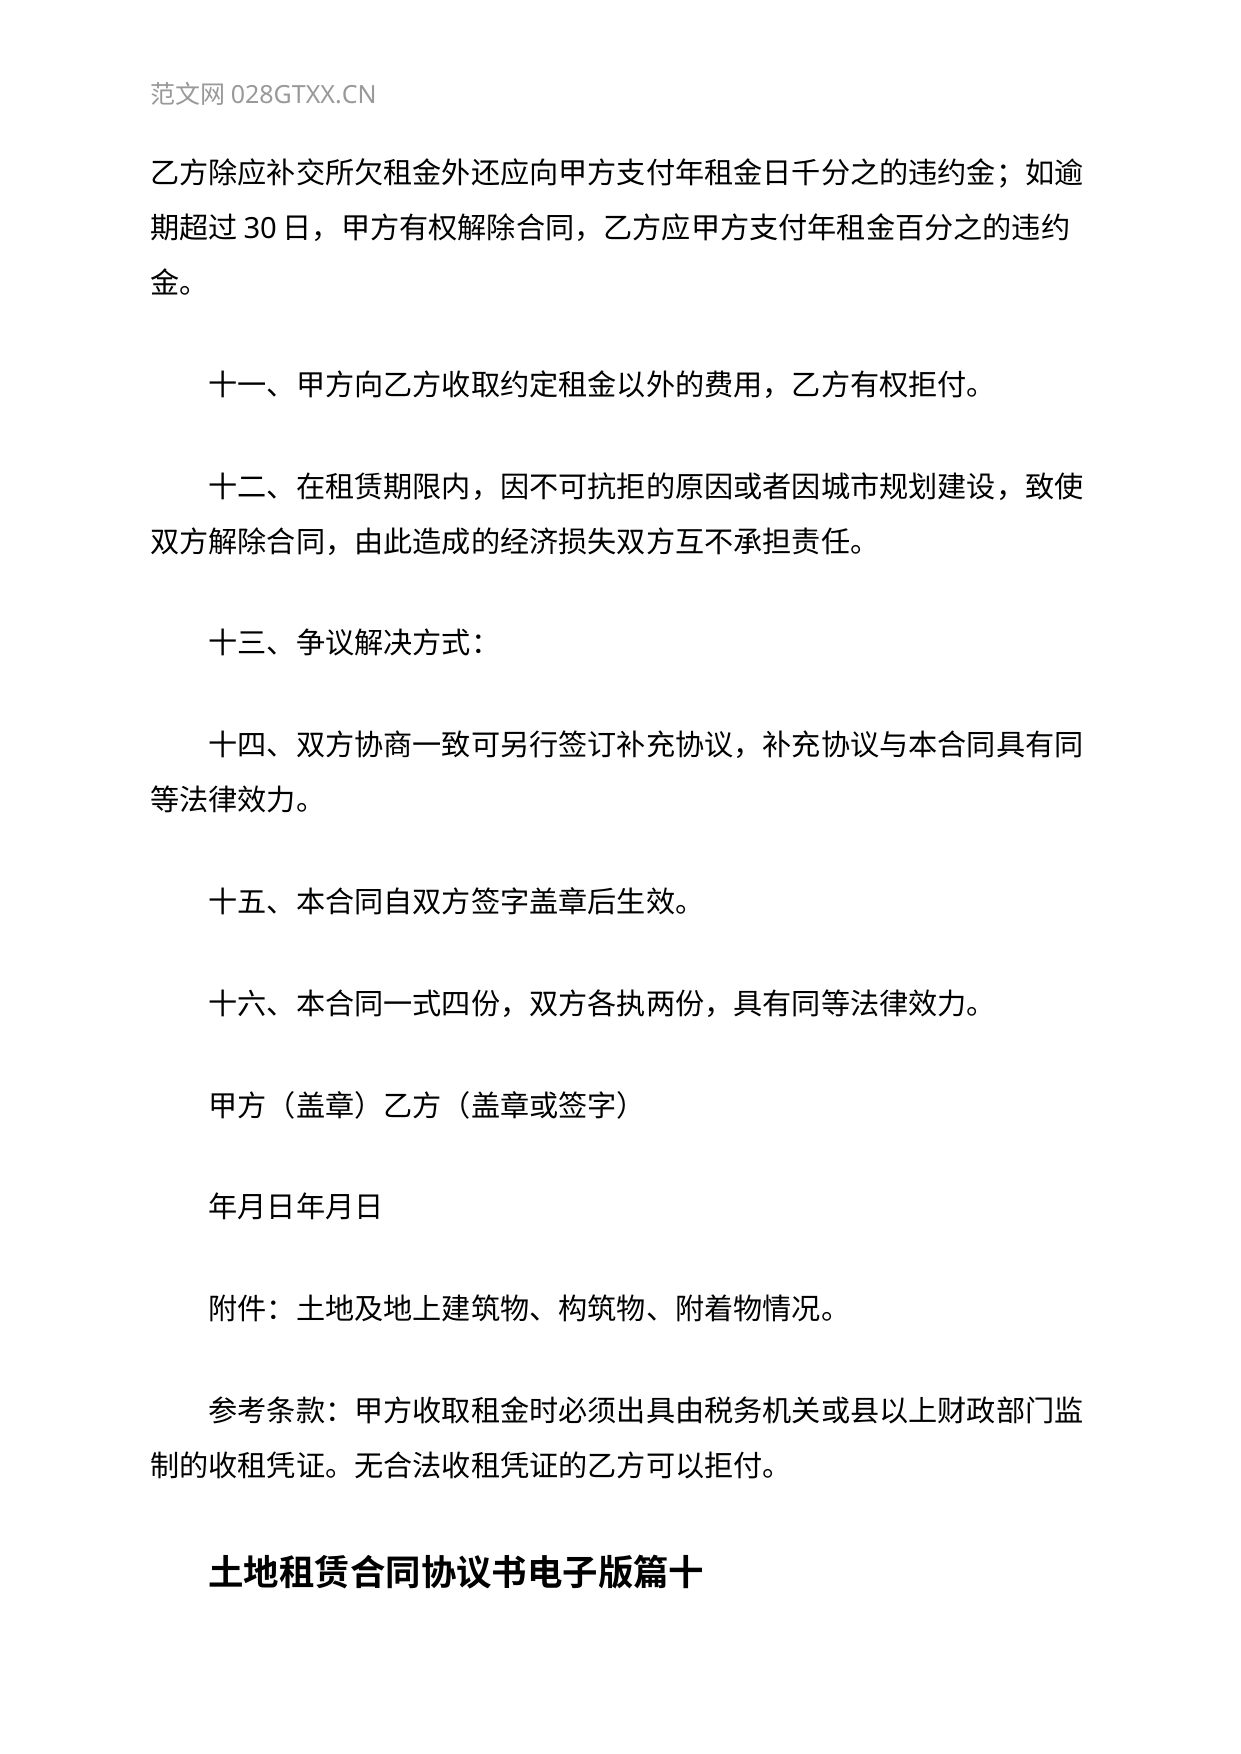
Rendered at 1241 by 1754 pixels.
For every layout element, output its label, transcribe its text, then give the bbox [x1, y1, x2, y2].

text 十四、双方协商一致可另行签订补充协议，补充协议与本合同具有同等法律效力。 [150, 722, 1090, 819]
text 年月日年月日 [150, 1184, 1090, 1226]
text 甲方（盖章）乙方（盖章或签字） [150, 1082, 1090, 1124]
text 十一、甲方向乙方收取约定租金以外的费用，乙方有权拒付。 [150, 362, 1090, 404]
text 十二、在租赁期限内，因不可抗拒的原因或者因城市规划建设，致使双方解除合同，由此造成的经济损失双方互不承担责任。 [150, 463, 1090, 561]
text 十五、本合同自双方签字盖章后生效。 [150, 878, 1090, 921]
text 土地租赁合同协议书电子版篇十 [150, 1544, 1090, 1595]
text 十三、争议解决方式： [150, 620, 1090, 662]
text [150, 150, 1090, 302]
text 十六、本合同一式四份，双方各执两份，具有同等法律效力。 [150, 980, 1090, 1023]
text 参考条款：甲方收取租金时必须出具由税务机关或县以上财政部门监制的收租凭证。无合法收租凭证的乙方可以拒付。 [150, 1387, 1090, 1484]
text 附件：土地及地上建筑物、构筑物、附着物情况。 [150, 1286, 1090, 1328]
